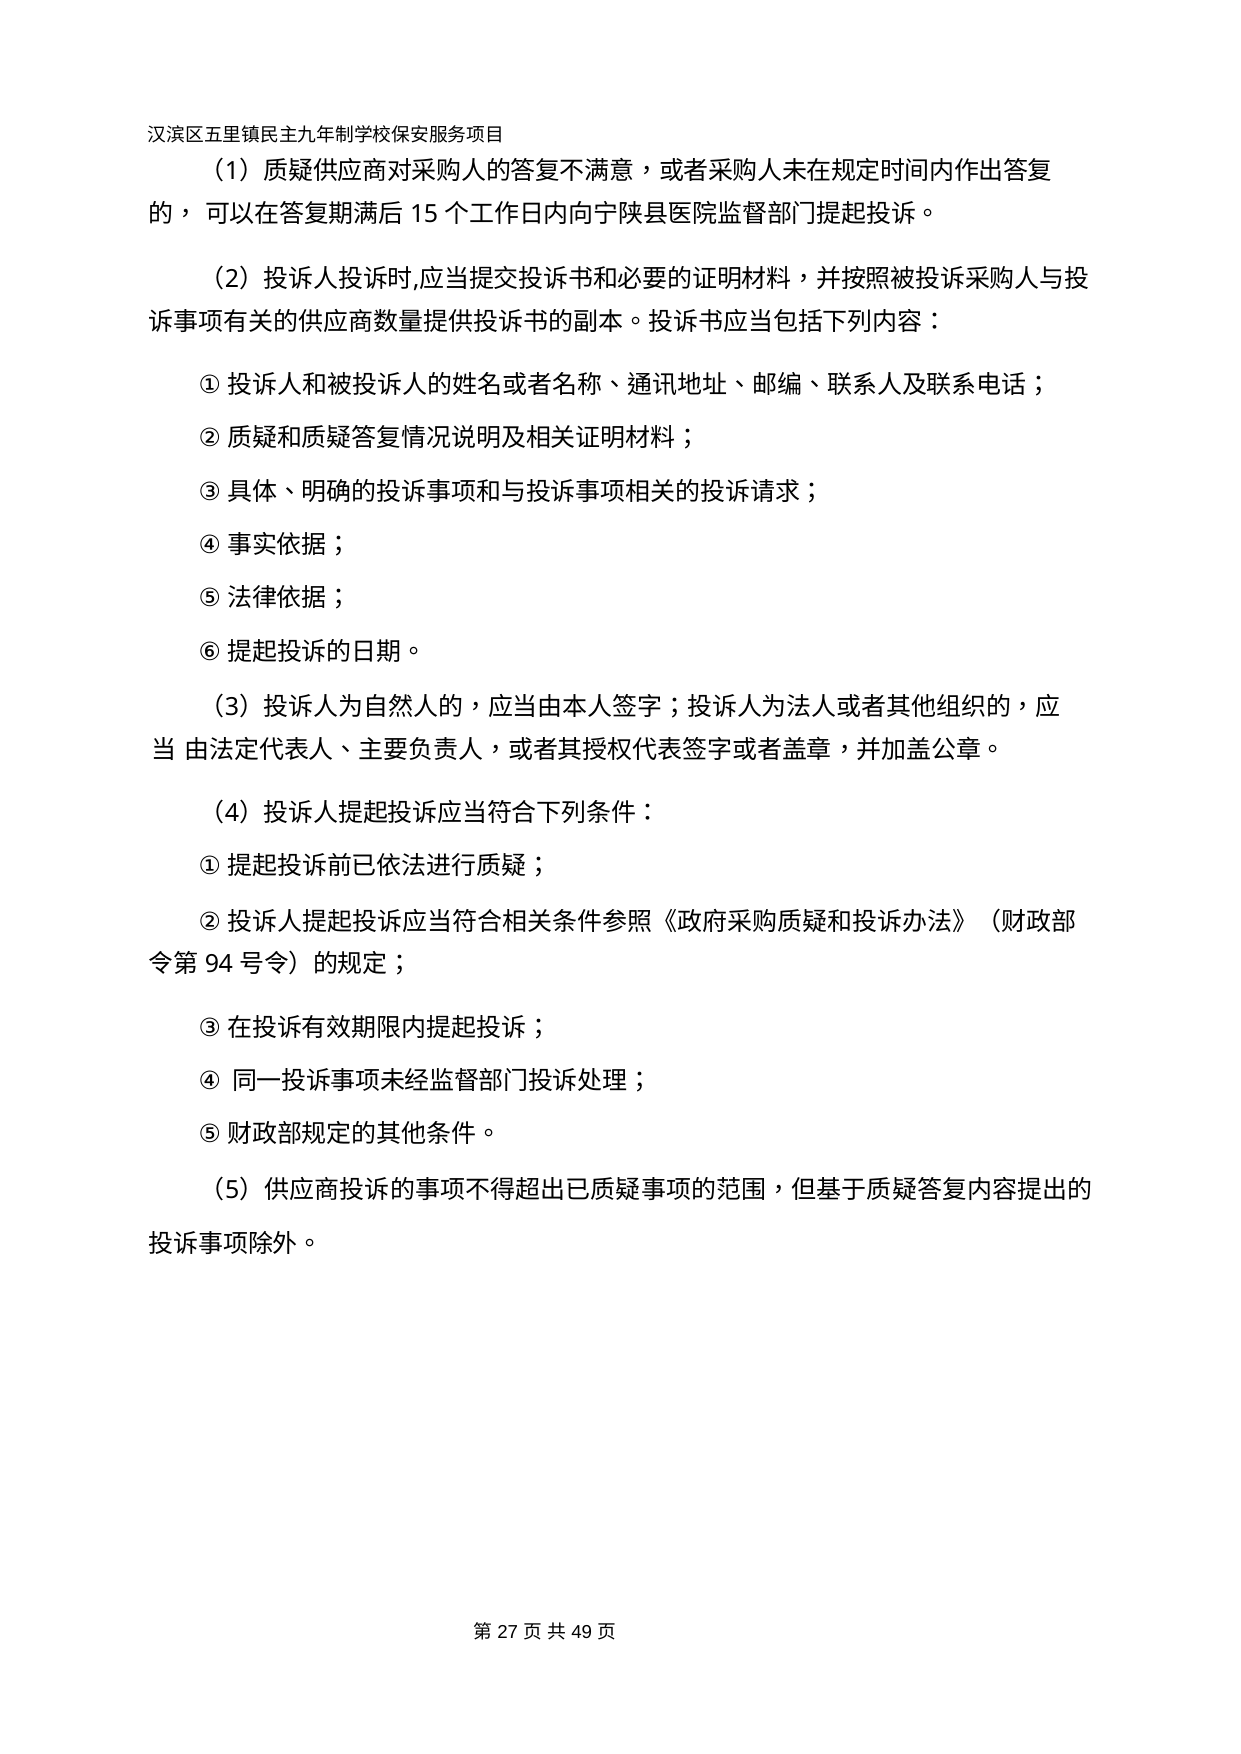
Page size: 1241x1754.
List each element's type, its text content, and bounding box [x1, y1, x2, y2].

text ⑤ 财政部规定的其他条件。 [198, 1118, 1099, 1149]
text ① 投诉人和被投诉人的姓名或者名称、通讯地址、邮编、联系人及联系电话； [198, 369, 1099, 399]
text （5）供应商投诉的事项不得超出已质疑事项的范围，但基于质疑答复内容提出的 投诉事项除外。 [149, 1171, 1093, 1260]
text ③ 具体、明确的投诉事项和与投诉事项相关的投诉请求； [198, 476, 1099, 506]
text （3）投诉人为自然人的，应当由本人签字；投诉人为法人或者其他组织的，应当 由法定代表人、主要负责人，或者其授权代表签字或者盖章，并加盖公章。 [151, 689, 1085, 766]
text （2）投诉人投诉时,应当提交投诉书和必要的证明材料，并按照被投诉采购人与投 诉事项有关的供应商数量提供投诉书的副本。投诉书应当包括下列内容： [148, 261, 1093, 338]
text （4）投诉人提起投诉应当符合下列条件： [199, 797, 1099, 828]
text ⑤ 法律依据； [198, 582, 1099, 613]
text ① 提起投诉前已依法进行质疑； [198, 850, 1099, 881]
text ③ 在投诉有效期限内提起投诉； [198, 1011, 1099, 1042]
text ② 投诉人提起投诉应当符合相关条件参照《政府采购质疑和投诉办法》（财政部 令第 94 号令）的规定； [148, 903, 1085, 980]
text ② 质疑和质疑答复情况说明及相关证明材料； [198, 422, 1099, 453]
text ④ 同一投诉事项未经监督部门投诉处理； [198, 1065, 1099, 1095]
text ④ 事实依据； [198, 529, 1099, 559]
text ⑥ 提起投诉的日期。 [198, 636, 1099, 666]
text （1）质疑供应商对采购人的答复不满意，或者采购人未在规定时间内作出答复的， 可以在答复期满后 15 个工作日内向宁陕县医院监督部门提起投诉。 [149, 153, 1099, 229]
